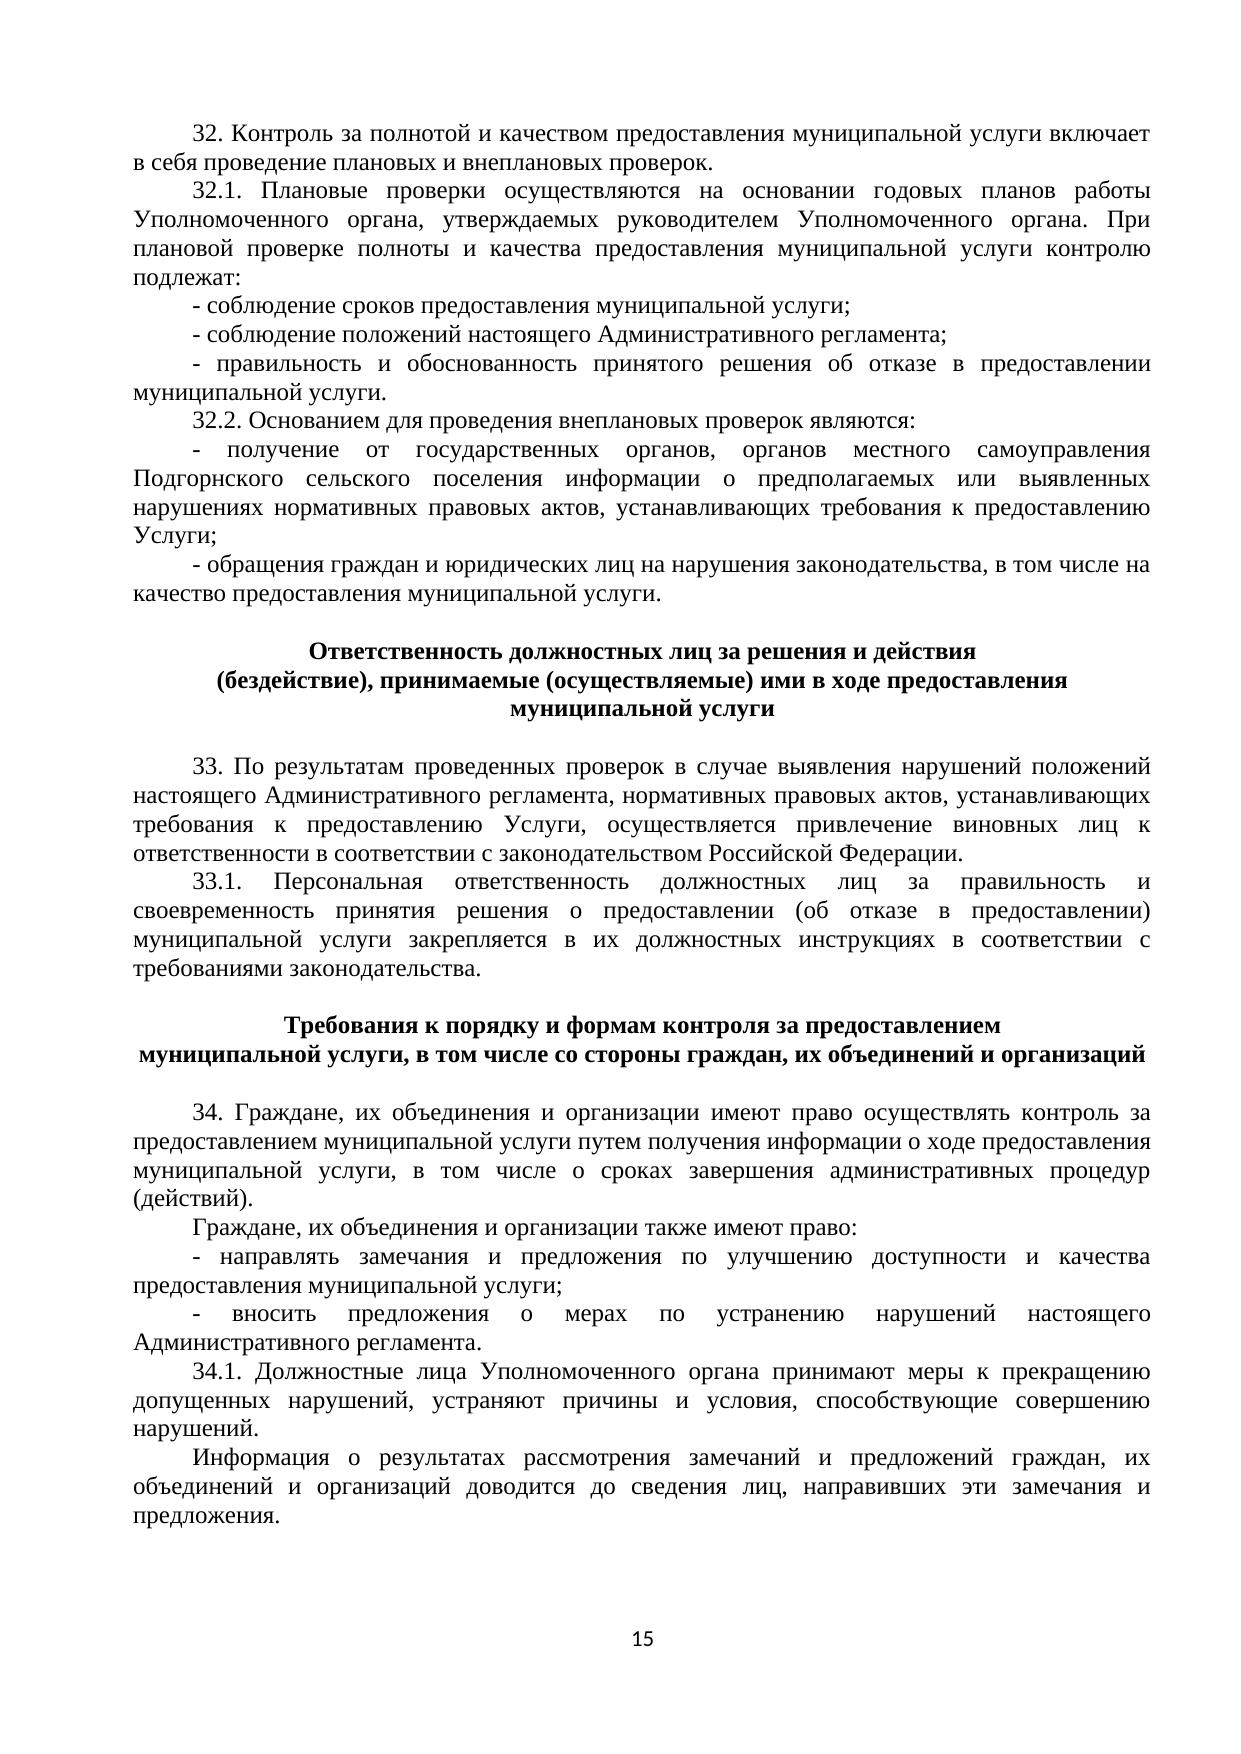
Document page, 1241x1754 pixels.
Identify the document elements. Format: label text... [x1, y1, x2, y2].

text - обращения граждан и юридических лиц на нарушения законодательства, в том числе на качество предоставления муниципальной услуги. [133, 549, 1152, 607]
text 33. По результатам проведенных проверок в случае выявления нарушений положений настоящего Административного регламента, нормативных правовых актов, устанавливающих требования к предоставлению Услуги, осуществляется привлечение виновных лиц к ответственности в соответствии с законодательством Российской Федерации. [133, 751, 1152, 866]
text 34.1. Должностные лица Уполномоченного органа принимают меры к прекращению допущенных нарушений, устраняют причины и условия, способствующие совершению нарушений. [133, 1356, 1152, 1442]
text 32.1. Плановые проверки осуществляются на основании годовых планов работы Уполномоченного органа, утверждаемых руководителем Уполномоченного органа. При плановой проверке полноты и качества предоставления муниципальной услуги контролю подлежат: [133, 176, 1152, 291]
text - вносить предложения о мерах по устранению нарушений настоящего Административного регламента. [133, 1298, 1152, 1356]
text - соблюдение положений настоящего Административного регламента; [133, 319, 1152, 348]
text 32. Контроль за полнотой и качеством предоставления муниципальной услуги включает в себя проведение плановых и внеплановых проверок. [133, 118, 1152, 176]
text 34. Граждане, их объединения и организации имеют право осуществлять контроль за предоставлением муниципальной услуги путем получения информации о ходе предоставления муниципальной услуги, в том числе о сроках завершения административных процедур (действий). [133, 1097, 1152, 1212]
text Граждане, их объединения и организации также имеют право: [133, 1212, 1152, 1241]
text - направлять замечания и предложения по улучшению доступности и качества предоставления муниципальной услуги; [133, 1241, 1152, 1298]
text - соблюдение сроков предоставления муниципальной услуги; [133, 291, 1152, 319]
text 33.1. Персональная ответственность должностных лиц за правильность и своевременность принятия решения о предоставлении (об отказе в предоставлении) муниципальной услуги закрепляется в их должностных инструкциях в соответствии с требованиями законодательства. [133, 866, 1152, 981]
text Требования к порядку и формам контроля за предоставлением муниципальной услуги, в том числе со стороны граждан, их объединений и организаций [133, 1011, 1152, 1068]
text Информация о результатах рассмотрения замечаний и предложений граждан, их объединений и организаций доводится до сведения лиц, направивших эти замечания и предложения. [133, 1442, 1152, 1528]
text Ответственность должностных лиц за решения и действия (бездействие), принимаемые (осуществляемые) ими в ходе предоставления муниципальной услуги [133, 636, 1152, 722]
text 32.2. Основанием для проведения внеплановых проверок являются: [133, 406, 1152, 434]
text - получение от государственных органов, органов местного самоуправления Подгорнского сельского поселения информации о предполагаемых или выявленных нарушениях нормативных правовых актов, устанавливающих требования к предоставлению Услуги; [133, 434, 1152, 549]
text - правильность и обоснованность принятого решения об отказе в предоставлении муниципальной услуги. [133, 348, 1152, 406]
